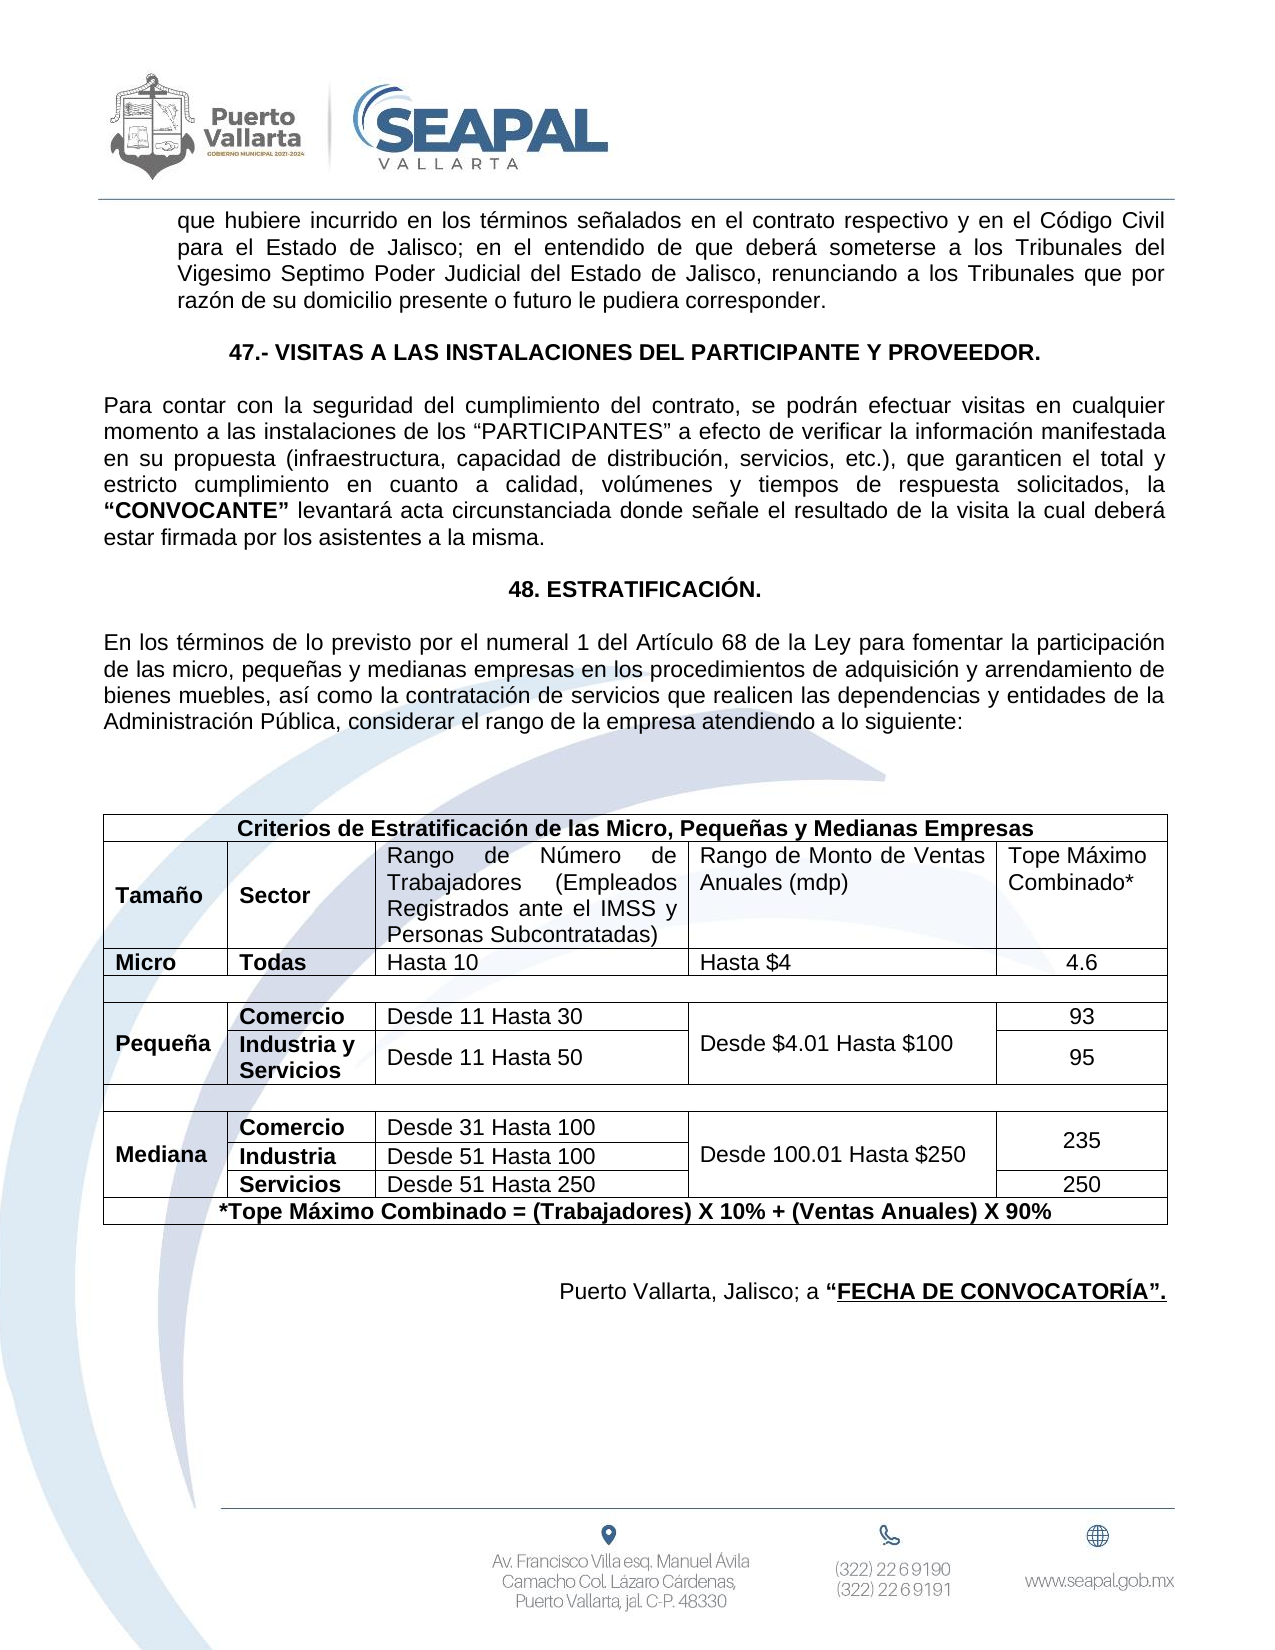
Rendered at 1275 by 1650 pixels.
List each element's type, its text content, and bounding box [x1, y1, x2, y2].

text 47.- VISITAS A LAS INSTALACIONES DEL PARTICIPANTE Y PROVEEDOR. [103, 339, 1166, 366]
table_cell Desde $4.01 Hasta $100 [689, 1003, 996, 1083]
table_cell Desde 51 Hasta 250 [376, 1171, 688, 1197]
table_cell Comercio [228, 1003, 375, 1030]
table_header Criterios de Estratificación de las Micro, Pequeñas y Medianas Empresas [104, 815, 1167, 841]
table_cell Hasta 10 [376, 949, 688, 975]
table_cell Desde 51 Hasta 100 [376, 1143, 688, 1169]
table_cell Hasta $4 [689, 949, 996, 975]
text Para contar con la seguridad del cumplimiento del contrato, se podrán efectuar visitas en cualquier momento a las instalaciones de los “PARTICIPANTES” a efecto de verificar la información manifestada en su propuesta (infraestructura, capacidad de distribución, servicios, etc.), que garanticen el total y estricto cumplimiento en cuanto a calidad, volúmenes y tiempos de respuesta solicitados, la “CONVOCANTE” levantará acta circunstanciada donde señale el resultado de la visita la cual deberá estar firmada por los asistentes a la misma. [103, 392, 1166, 550]
table_cell Sector [228, 842, 375, 947]
table_cell [104, 1085, 1167, 1111]
table_cell Todas [228, 949, 375, 975]
table_cell Rango de Monto de Ventas Anuales (mdp) [689, 842, 996, 947]
table_cell 250 [997, 1171, 1167, 1197]
table_cell Tope Máximo Combinado* [997, 842, 1167, 947]
table_cell Mediana [104, 1112, 227, 1197]
text 48. ESTRATIFICACIÓN. [103, 576, 1166, 603]
table_cell Desde 11 Hasta 30 [376, 1003, 688, 1030]
table_cell Micro [104, 949, 227, 975]
table_cell 235 [997, 1112, 1167, 1169]
picture [0, 0, 1275, 1650]
table_cell Industria [228, 1143, 375, 1169]
table_cell Industria y Servicios [228, 1031, 375, 1083]
table_cell Tamaño [104, 842, 227, 947]
table_cell Desde 11 Hasta 50 [376, 1031, 688, 1083]
table_cell [104, 976, 1167, 1002]
text En los términos de lo previsto por el numeral 1 del Artículo 68 de la Ley para fomentar la participación de las micro, pequeñas y medianas empresas en los procedimientos de adquisición y arrendamiento de bienes muebles, así como la contratación de servicios que realicen las dependencias y entidades de la Administración Pública, considerar el rango de la empresa atendiendo a lo siguiente: [103, 629, 1166, 734]
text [103, 207, 1166, 313]
table_cell Desde 31 Hasta 100 [376, 1112, 688, 1142]
table_cell Desde 100.01 Hasta $250 [689, 1112, 996, 1197]
table_cell 4.6 [997, 949, 1167, 975]
table_cell 95 [997, 1031, 1167, 1083]
table_cell Comercio [228, 1112, 375, 1142]
table_cell Rango de Número de Trabajadores (Empleados Registrados ante el IMSS y Personas Subcontratadas) [376, 842, 688, 947]
table_cell 93 [997, 1003, 1167, 1030]
text Puerto Vallarta, Jalisco; a “FECHA DE CONVOCATORÍA”. [103, 1278, 1166, 1304]
table_cell *Tope Máximo Combinado = (Trabajadores) X 10% + (Ventas Anuales) X 90% [104, 1198, 1167, 1224]
table_cell Servicios [228, 1171, 375, 1197]
table_cell Pequeña [104, 1003, 227, 1083]
